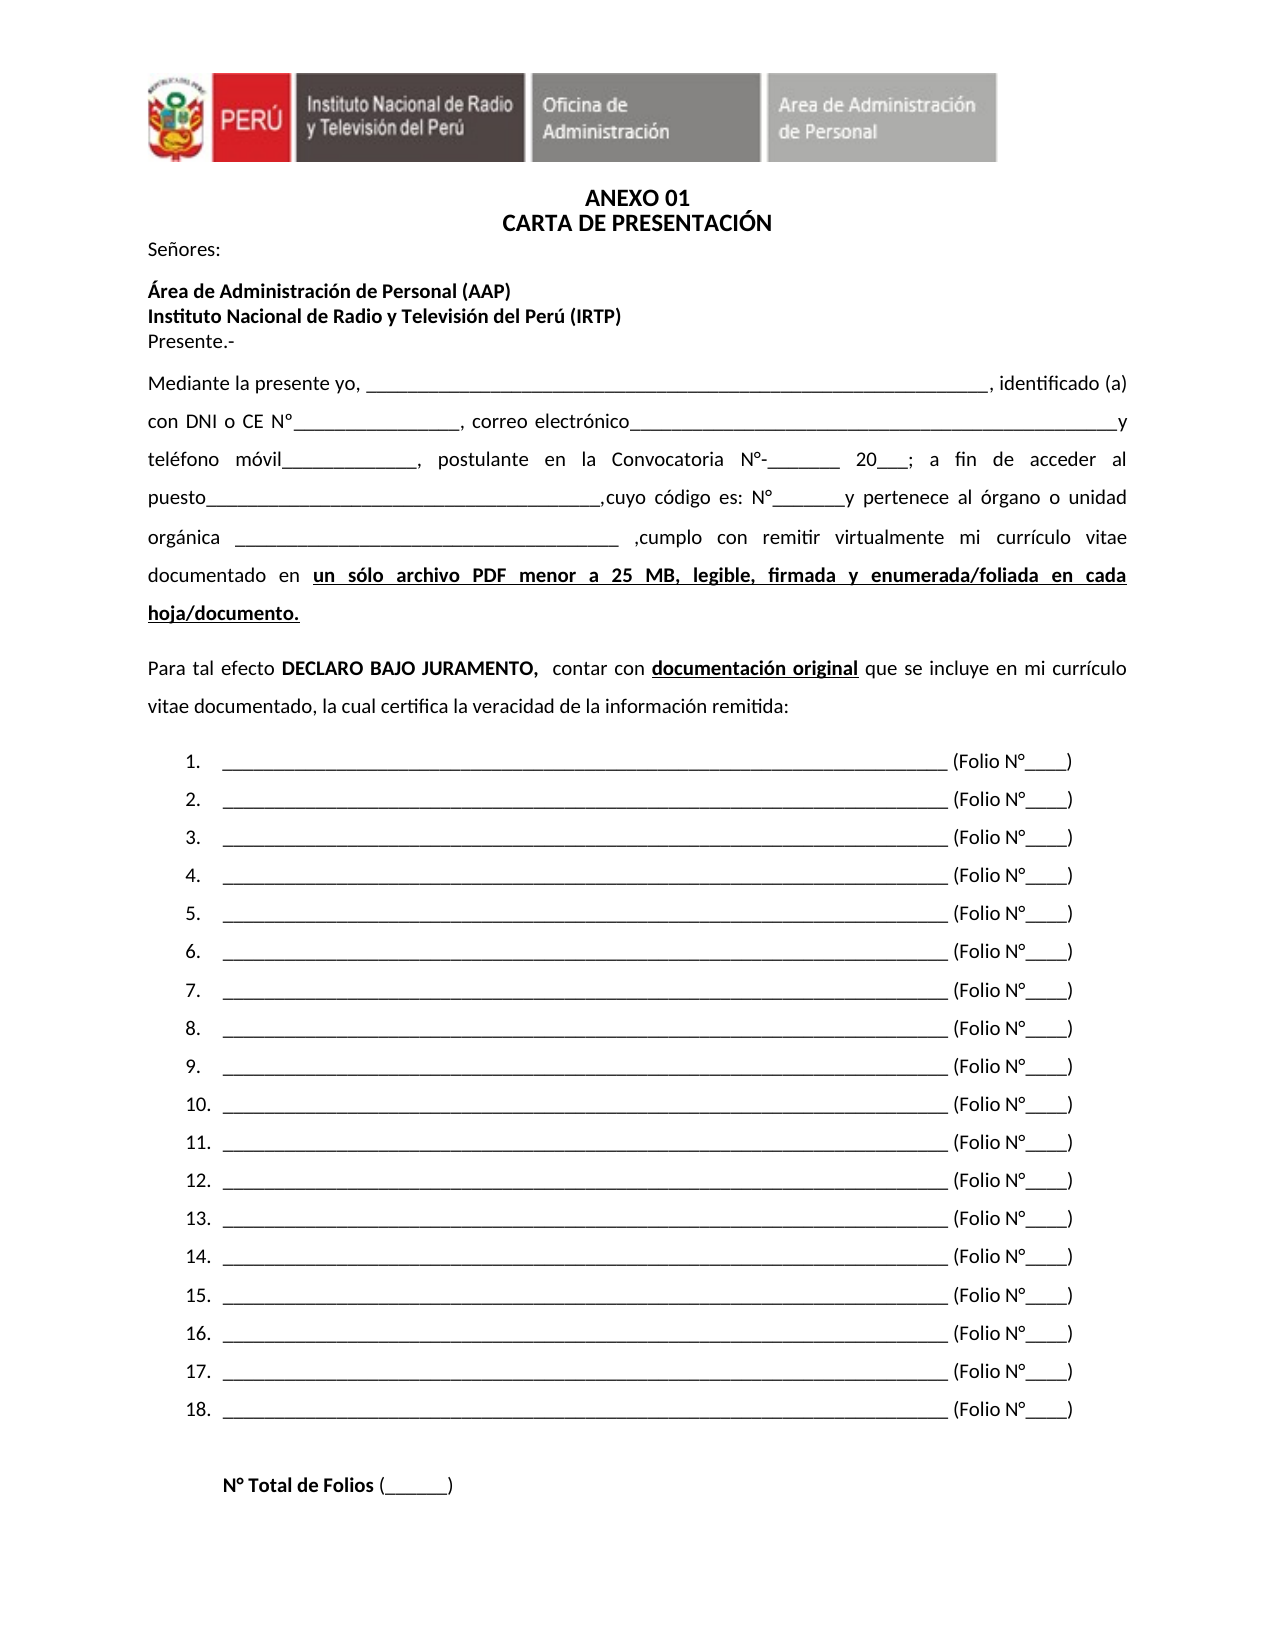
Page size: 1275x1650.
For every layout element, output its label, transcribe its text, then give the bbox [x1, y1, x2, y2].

picture [147, 73, 998, 162]
list N° Total de Folios (______) [223, 1472, 1127, 1498]
text Mediante la presente yo, ____________________________________________________________, identificado (a) con DNI o CE Nº________________, correo electrónico_______________________________________________y teléfono móvil_____________, postulante en la Convocatoria N°-_______ 20___; a fin de acceder al puesto______________________________________,cuyo código es: N°_______y pertenece al órgano o unidad orgánica _____________________________________ ,cumplo con remitir virtualmente mi currículo vitae documentado en un sólo archivo PDF menor a 25 MB, legible, firmada y enumerada/foliada en cada hoja/documento. [148, 370, 1127, 626]
list ______________________________________________________________________ (Folio N°____) [185, 786, 1127, 812]
list ______________________________________________________________________ (Folio N°____) [185, 901, 1127, 926]
list ______________________________________________________________________ (Folio N°____) [185, 1015, 1127, 1040]
list ______________________________________________________________________ (Folio N°____) [185, 1167, 1127, 1193]
list ______________________________________________________________________ (Folio N°____) [185, 1129, 1127, 1155]
list ______________________________________________________________________ (Folio N°____) [185, 1320, 1127, 1345]
list ______________________________________________________________________ (Folio N°____) [185, 1396, 1127, 1422]
list ______________________________________________________________________ (Folio N°____) [185, 1244, 1127, 1269]
text Para tal efecto DECLARO BAJO JURAMENTO, contar con documentación original que se incluye en mi currículo vitae documentado, la cual certifica la veracidad de la información remitida: [148, 655, 1127, 719]
text Área de Administración de Personal (AAP) [148, 278, 1160, 303]
text CARTA DE PRESENTACIÓN [148, 211, 1127, 236]
text ANEXO 01 [148, 186, 1127, 211]
list ______________________________________________________________________ (Folio N°____) [185, 1206, 1127, 1231]
list ______________________________________________________________________ (Folio N°____) [185, 1053, 1127, 1078]
text Presente.- [148, 328, 1127, 353]
list ______________________________________________________________________ (Folio N°____) [185, 939, 1127, 964]
list ______________________________________________________________________ (Folio N°____) [185, 748, 1127, 773]
list ______________________________________________________________________ (Folio N°____) [185, 1358, 1127, 1383]
list ______________________________________________________________________ (Folio N°____) [185, 977, 1127, 1002]
list ______________________________________________________________________ (Folio N°____) [185, 824, 1127, 850]
list ______________________________________________________________________ (Folio N°____) [185, 862, 1127, 888]
text Señores: [148, 236, 1160, 261]
list ______________________________________________________________________ (Folio N°____) [185, 1091, 1127, 1117]
text Instituto Nacional de Radio y Televisión del Perú (IRTP) [148, 303, 1160, 328]
list ______________________________________________________________________ (Folio N°____) [185, 1282, 1127, 1307]
